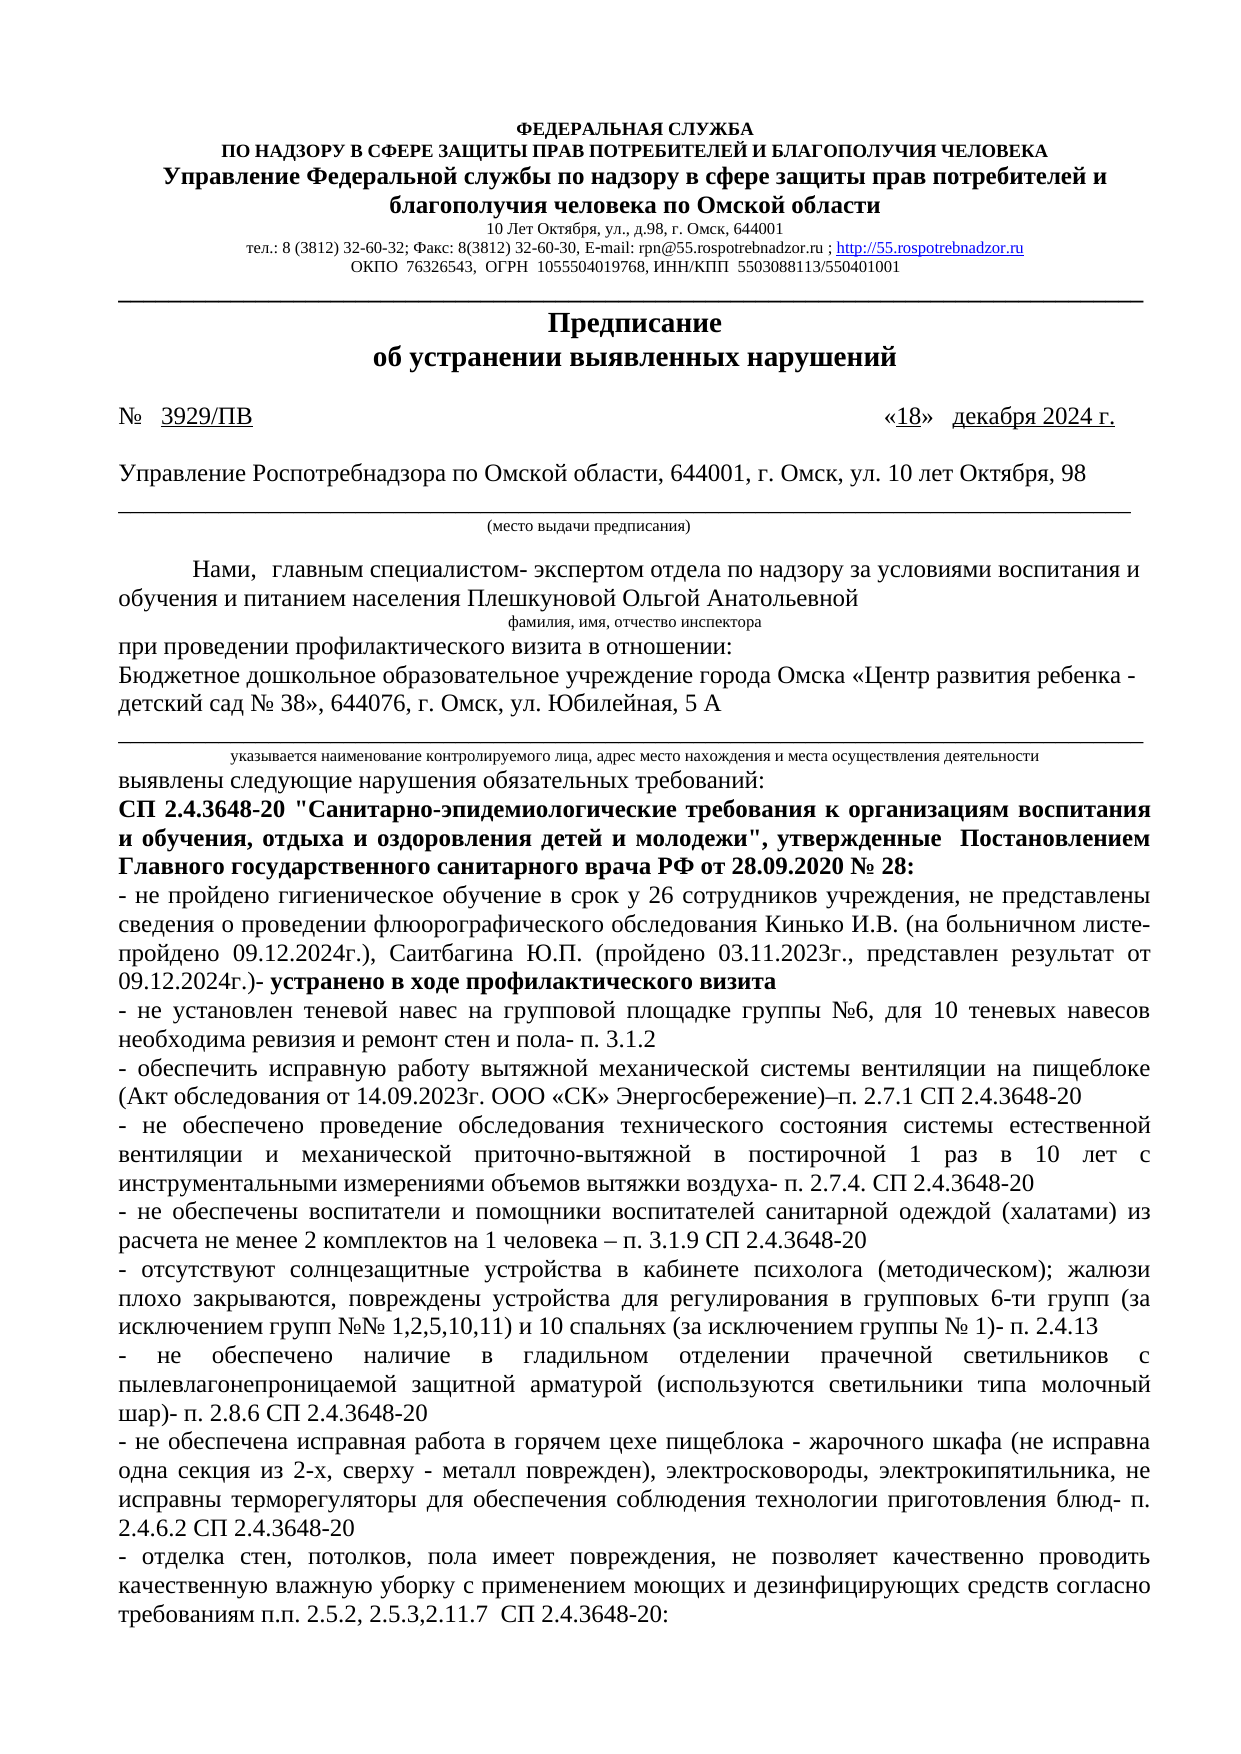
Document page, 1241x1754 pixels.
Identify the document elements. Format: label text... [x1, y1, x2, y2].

text - не обеспечено наличие в гладильном отделении прачечной светильников с пылевлагонепроницаемой защитной арматурой (используются светильники типа молочный шар)- п. 2.8.6 СП 2.4.3648-20 [118, 1340, 1152, 1426]
text тел.: 8 (3812) 32-60-32; Факс: 8(3812) 32-60-30, Email: rpn@55.rospotrebnadzor.ru ; http://55.rospotrebnadzor.ru [118, 238, 1152, 257]
text об устранении выявленных нарушений [118, 339, 1152, 372]
text Управление Роспотребнадзора по Омской области, 644001, г. Омск, ул. 10 лет Октября, 98 _________________________________________________________________________________ [118, 458, 1152, 516]
text - не обеспечена исправная работа в горячем цехе пищеблока - жарочного шкафа (не исправна одна секция из 2-х, сверху - металл поврежден), электросковороды, электрокипятильника, не исправны терморегуляторы для обеспечения соблюдения технологии приготовления блюд- п. 2.4.6.2 СП 2.4.3648-20 [118, 1426, 1152, 1541]
text Бюджетное дошкольное образовательное учреждение города Омска «Центр развития ребенка - детский сад № 38», 644076, г. Омск, ул. Юбилейная, 5 А [118, 660, 1152, 717]
text - отсутствуют солнцезащитные устройства в кабинете психолога (методическом); жалюзи плохо закрываются, повреждены устройства для регулирования в групповых 6-ти групп (за исключением групп №№ 1,2,5,10,11) и 10 спальнях (за исключением группы № 1)- п. 2.4.13 [118, 1254, 1152, 1340]
title Предписание [118, 305, 1152, 339]
text - отделка стен, потолков, пола имеет повреждения, не позволяет качественно проводить качественную влажную уборку с применением моющих и дезинфицирующих средств согласно требованиям п.п. 2.5.2, 2.5.3,2.11.7 СП 2.4.3648-20: [118, 1541, 1152, 1628]
text - не пройдено гигиеническое обучение в срок у 26 сотрудников учреждения, не представлены сведения о проведении флюорографического обследования Кинько И.В. (на больничном листе- пройдено 09.12.2024г.), Саитбагина Ю.П. (пройдено 03.11.2023г., представлен результат от 09.12.2024г.)- устранено в ходе профилактического визита [118, 880, 1152, 995]
text Нами, главным специалистом- экспертом отдела по надзору за условиями воспитания и обучения и питанием населения Плешкуновой Ольгой Анатольевной [118, 554, 1152, 612]
text фамилия, имя, отчество инспектора [118, 612, 1152, 631]
text __________________________________________________________________________________ [118, 276, 1152, 305]
text Управление Федеральной службы по надзору в сфере защиты прав потребителей и благополучия человека по Омской области [118, 161, 1152, 219]
text № 3929/ПВ «18» декабря 2024 г. [118, 401, 1152, 430]
text выявлены следующие нарушения обязательных требований: [118, 765, 1152, 794]
text - не установлен теневой навес на групповой площадке группы №6, для 10 теневых навесов необходима ревизия и ремонт стен и пола- п. 3.1.2 [118, 995, 1152, 1053]
text - обеспечить исправную работу вытяжной механической системы вентиляции на пищеблоке (Акт обследования от 14.09.2023г. ООО «СК» Энергосбережение)–п. 2.7.1 СП 2.4.3648-20 [118, 1053, 1152, 1110]
text при проведении профилактического визита в отношении: [118, 631, 1152, 660]
text указывается наименование контролируемого лица, адрес место нахождения и места осуществления деятельности [118, 746, 1152, 765]
text - не обеспечены воспитатели и помощники воспитателей санитарной одеждой (халатами) из расчета не менее 2 комплектов на 1 человека – п. 3.1.9 СП 2.4.3648-20 [118, 1196, 1152, 1254]
text ФЕДЕРАЛЬНАЯ СЛУЖБА [118, 118, 1152, 140]
text __________________________________________________________________________________ [118, 717, 1152, 746]
text СП 2.4.3648-20 "Санитарно-эпидемиологические требования к организациям воспитания и обучения, отдыха и оздоровления детей и молодежи", утвержденные Постановлением Главного государственного санитарного врача РФ от 28.09.2020 № 28: [118, 794, 1152, 880]
text ПО НАДЗОРУ В СФЕРЕ ЗАЩИТЫ ПРАВ ПОТРЕБИТЕЛЕЙ И БЛАГОПОЛУЧИЯ ЧЕЛОВЕКА [118, 140, 1152, 161]
text 10 Лет Октября, ул., д.98, г. Омск, 644001 [118, 219, 1152, 238]
subtitle ОКПО 76326543, ОГРН 1055504019768, ИНН/КПП 5503088113/550401001 [99, 257, 1152, 276]
text (место выдачи предписания) [118, 516, 1152, 535]
text - не обеспечено проведение обследования технического состояния системы естественной вентиляции и механической приточно-вытяжной в постирочной 1 раз в 10 лет с инструментальными измерениями объемов вытяжки воздуха- п. 2.7.4. СП 2.4.3648-20 [118, 1110, 1152, 1196]
